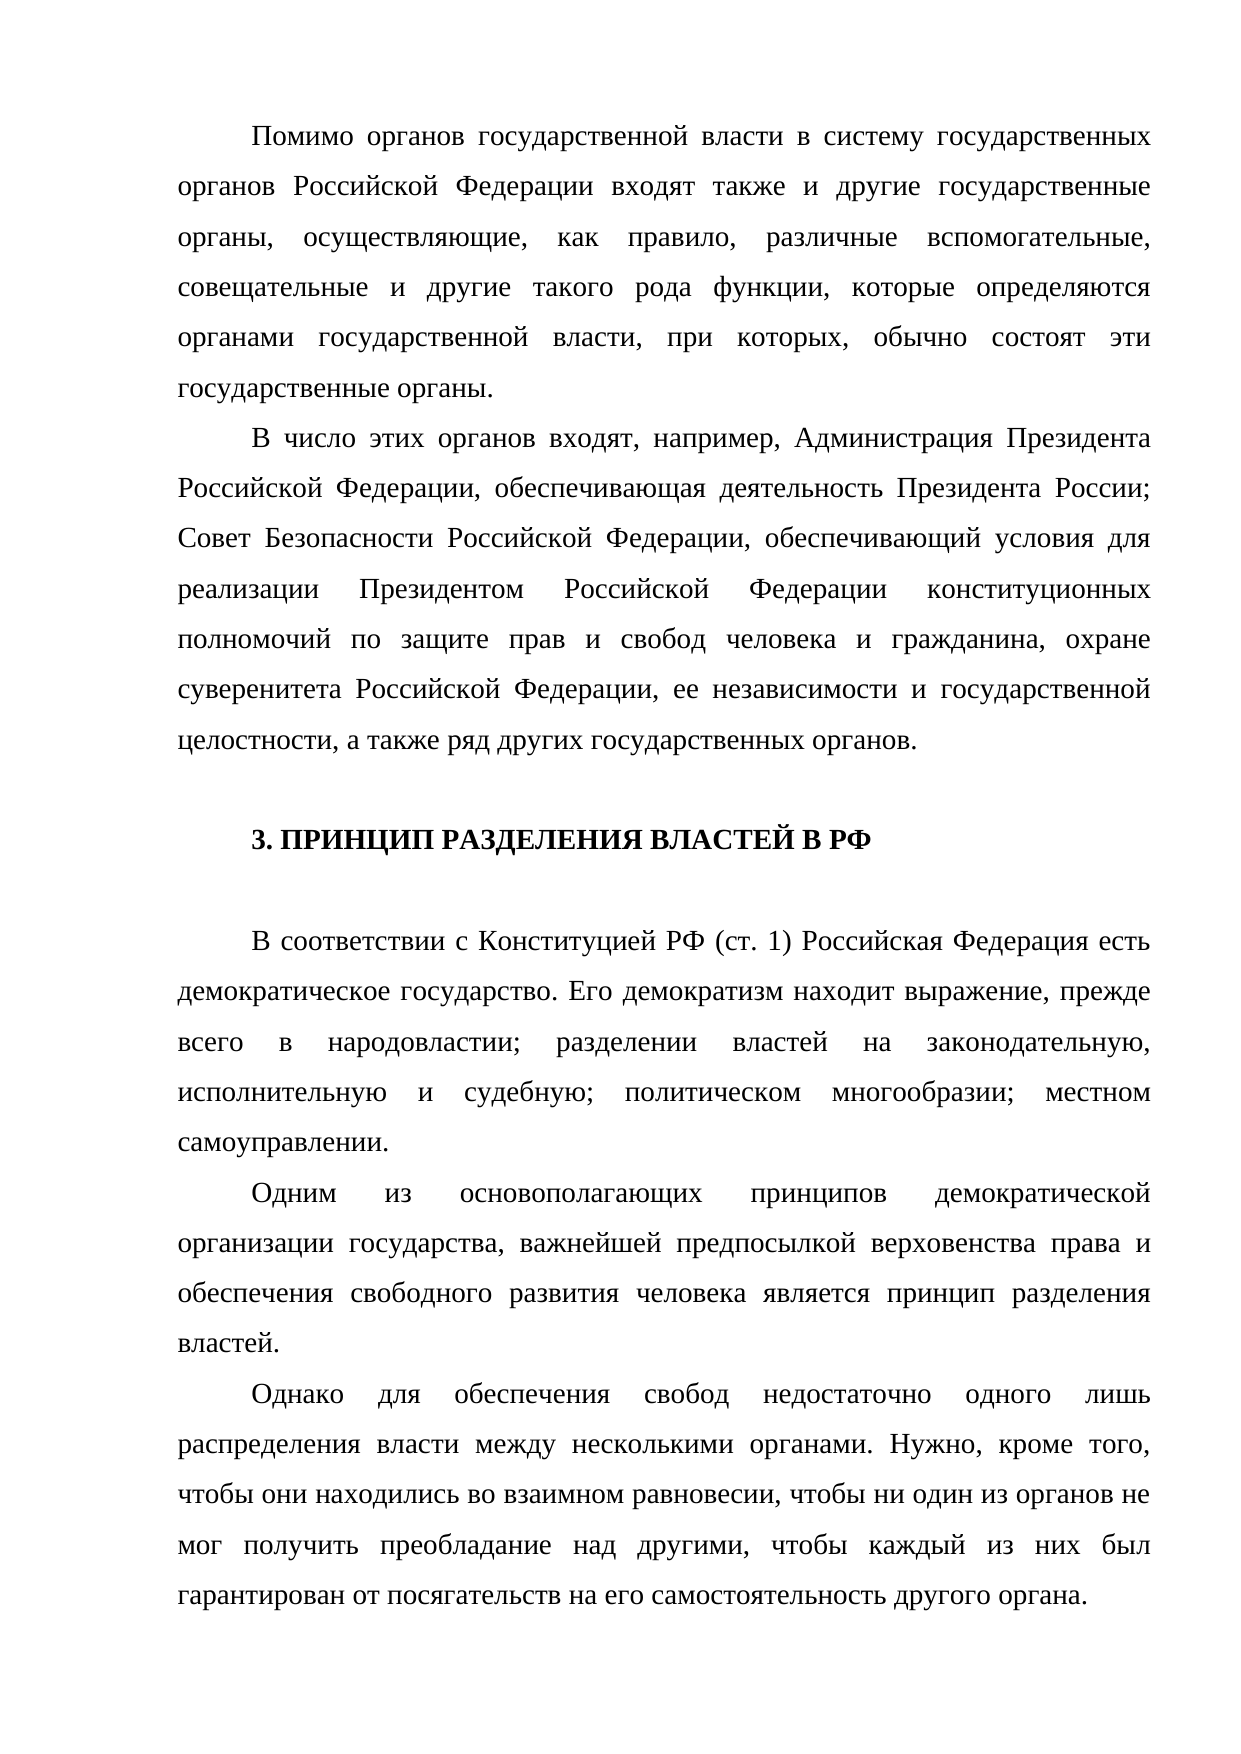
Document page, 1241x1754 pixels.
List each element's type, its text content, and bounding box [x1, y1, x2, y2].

text Однако для обеспечения свобод недостаточно одного лишь распределения власти между несколькими органами. Нужно, кроме того, чтобы они находились во взаимном равновесии, чтобы ни один из органов не мог получить преобладание над другими, чтобы каждый из них был гарантирован от посягательств на его самостоятельность другого органа. [177, 1376, 1152, 1611]
text Одним из основополагающих принципов демократической организации государства, важнейшей предпосылкой верховенства права и обеспечения свободного развития человека является принцип разделения властей. [177, 1175, 1152, 1359]
text 3. ПРИНЦИП РАЗДЕЛЕНИЯ ВЛАСТЕЙ В РФ [177, 822, 1152, 856]
text Помимо органов государственной власти в систему государственных органов Российской Федерации входят также и другие государственные органы, осуществляющие, как правило, различные вспомогательные, совещательные и другие такого рода функции, которые определяются органами государственной власти, при которых, обычно состоят эти государственные органы. [177, 118, 1152, 403]
text В соответствии с Конституцией РФ (ст. 1) Российская Федерация есть демократическое государство. Его демократизм находит выражение, прежде всего в народовластии; разделении властей на законодательную, исполнительную и судебную; политическом многообразии; местном самоуправлении. [177, 923, 1152, 1158]
text В число этих органов входят, например, Администрация Президента Российской Федерации, обеспечивающая деятельность Президента России; Совет Безопасности Российской Федерации, обеспечивающий условия для реализации Президентом Российской Федерации конституционных полномочий по защите прав и свобод человека и гражданина, охране суверенитета Российской Федерации, ее независимости и государственной целостности, а также ряд других государственных органов. [177, 420, 1152, 755]
